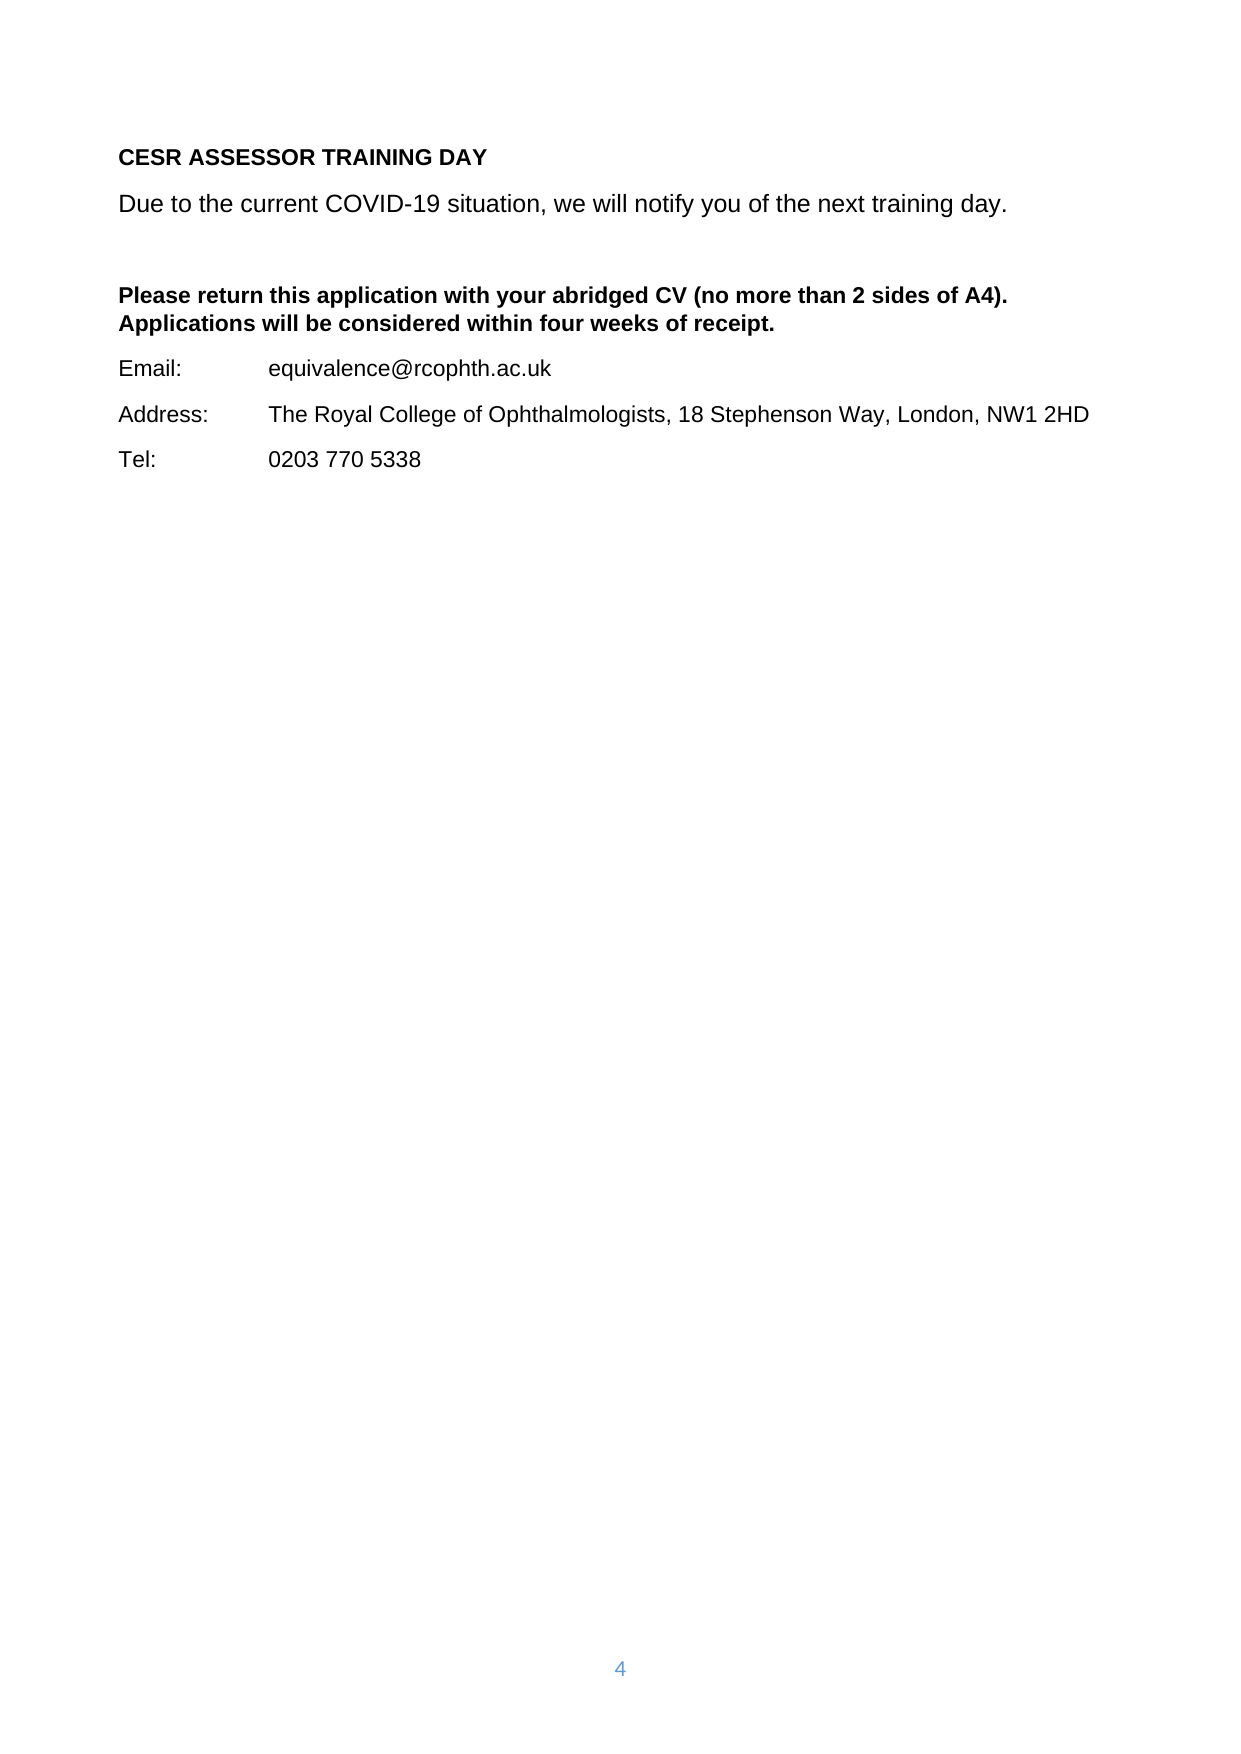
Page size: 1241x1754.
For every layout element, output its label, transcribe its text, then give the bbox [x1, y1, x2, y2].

text Tel: 0203 770 5338 [118, 446, 1122, 472]
text Due to the current COVID-19 situation, we will notify you of the next training day. [118, 189, 1122, 218]
text Email: equivalence@rcophth.ac.uk [118, 355, 1122, 382]
text Please return this application with your abridged CV (no more than 2 sides of A4). Applications will be considered within four weeks of receipt. [118, 282, 1122, 337]
text CESR ASSESSOR TRAINING DAY [118, 144, 1122, 170]
text Address: The Royal College of Ophthalmologists, 18 Stephenson Way, London, NW1 2HD [118, 401, 1122, 427]
